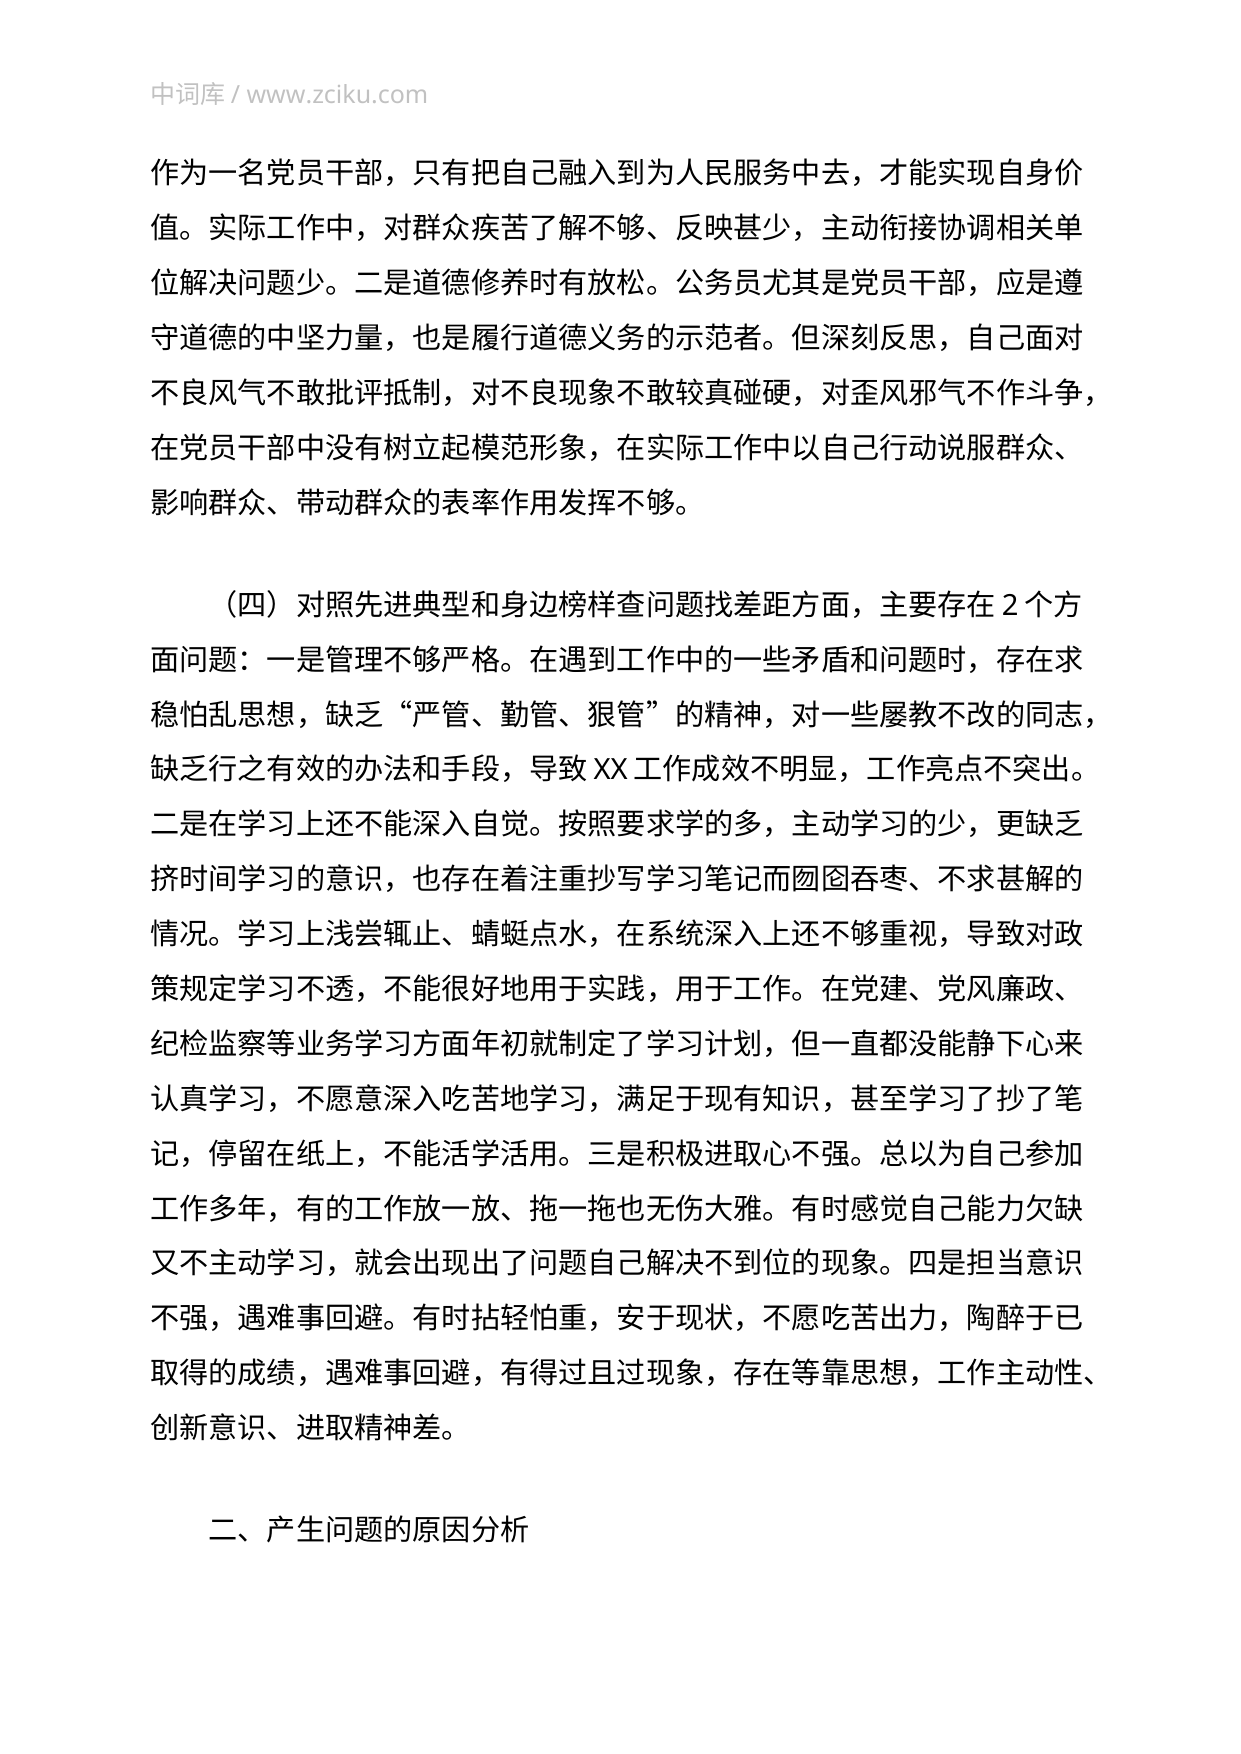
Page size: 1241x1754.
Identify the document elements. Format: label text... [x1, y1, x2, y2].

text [150, 150, 1090, 522]
text （四）对照先进典型和身边榜样查问题找差距方面，主要存在2个方面问题：一是管理不够严格。在遇到工作中的一些矛盾和问题时，存在求稳怕乱思想，缺乏“严管、勤管、狠管”的精神，对一些屡教不改的同志，缺乏行之有效的办法和手段，导致XX工作成效不明显，工作亮点不突出。二是在学习上还不能深入自觉。按照要求学的多，主动学习的少，更缺乏挤时间学习的意识，也存在着注重抄写学习笔记而囫囵吞枣、不求甚解的情况。学习上浅尝辄止、蜻蜓点水，在系统深入上还不够重视，导致对政策规定学习不透，不能很好地用于实践，用于工作。在党建、党风廉政、纪检监察等业务学习方面年初就制定了学习计划，但一直都没能静下心来认真学习，不愿意深入吃苦地学习，满足于现有知识，甚至学习了抄了笔记，停留在纸上，不能活学活用。三是积极进取心不强。总以为自己参加工作多年，有的工作放一放、拖一拖也无伤大雅。有时感觉自己能力欠缺又不主动学习，就会出现出了问题自己解决不到位的现象。四是担当意识不强，遇难事回避。有时拈轻怕重，安于现状，不愿吃苦出力，陶醉于已取得的成绩，遇难事回避，有得过且过现象，存在等靠思想，工作主动性、创新意识、进取精神差。 [150, 581, 1090, 1447]
text 二、产生问题的原因分析 [150, 1507, 1090, 1549]
